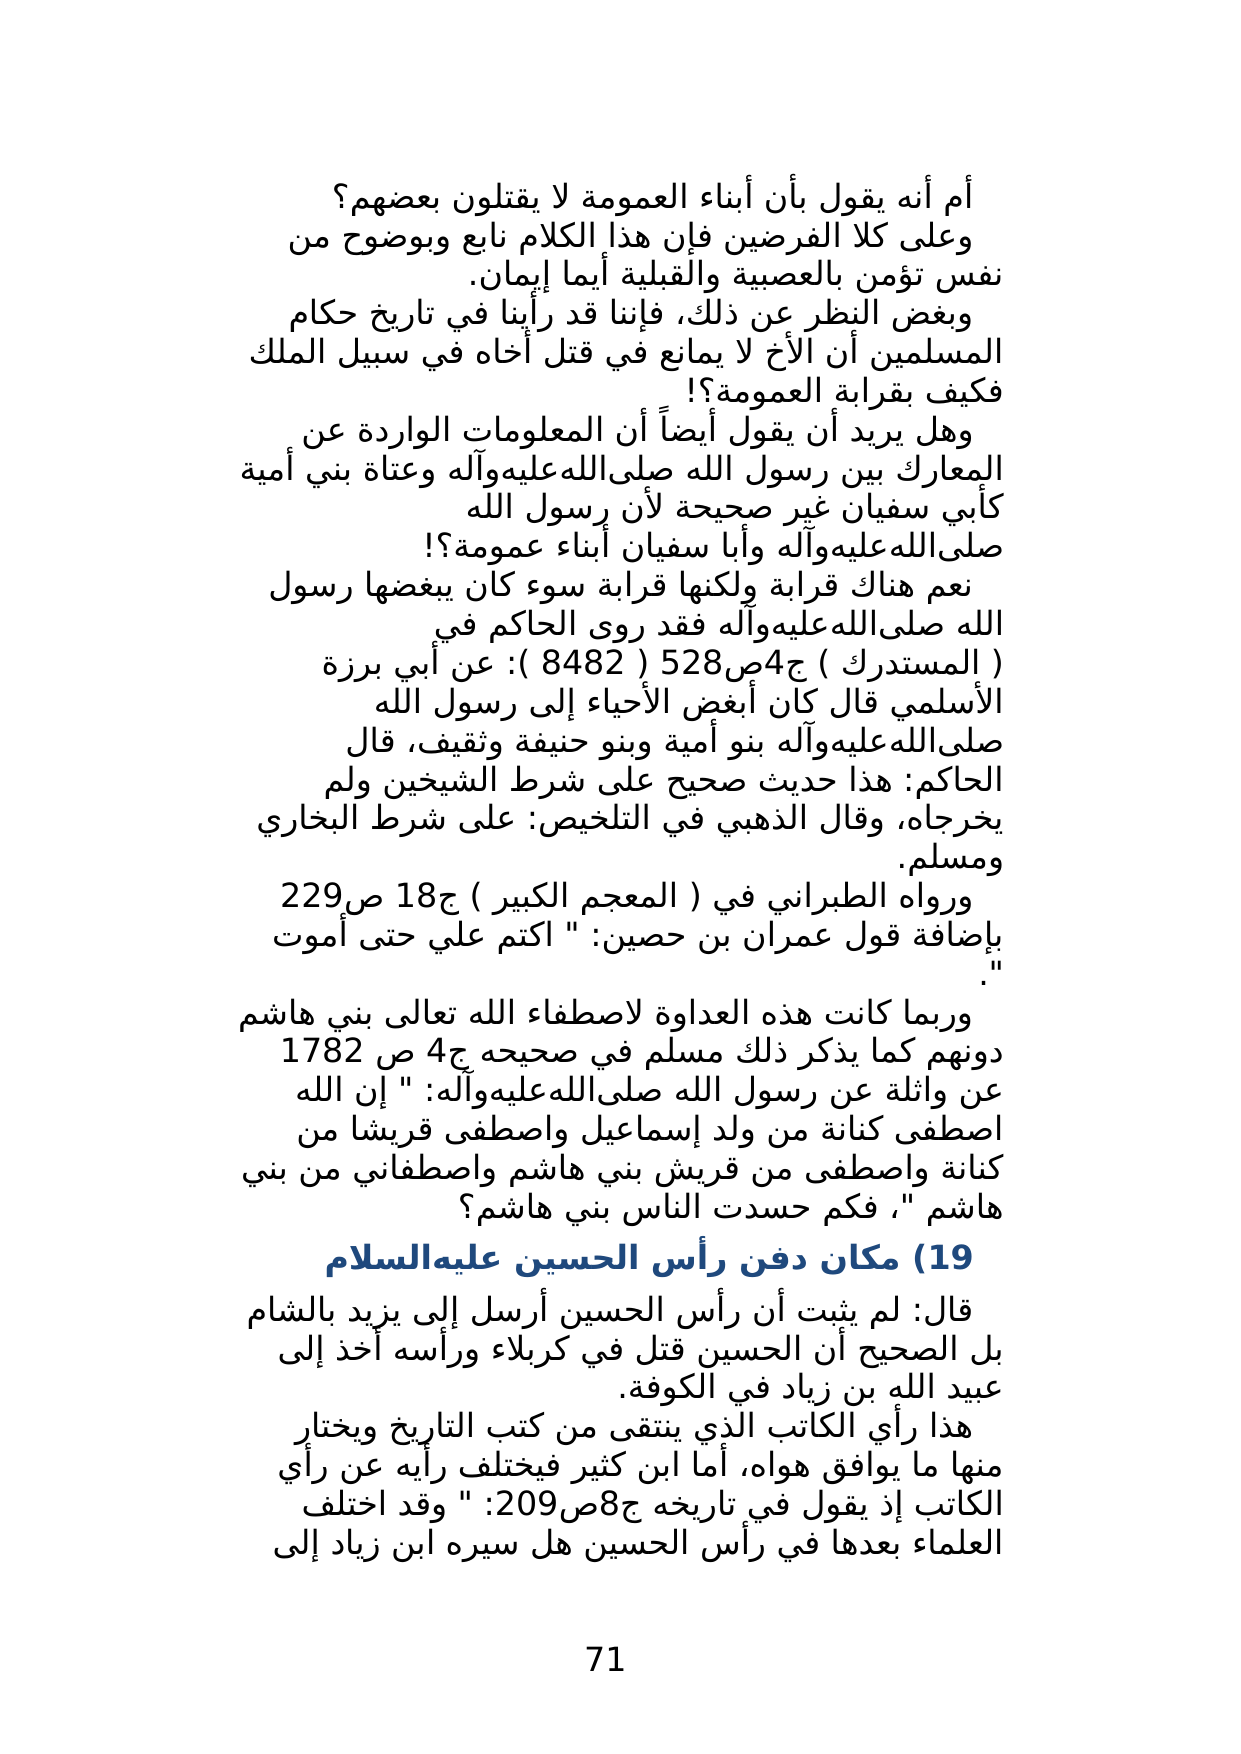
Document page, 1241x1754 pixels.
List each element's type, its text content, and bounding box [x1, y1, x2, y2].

subtitle 19) مكان دفن رأس الحسين عليه‌السلام [236, 1239, 1004, 1278]
text نعم هناك قرابة ولكنها قرابة سوء كان يبغضها رسول الله صلى‌الله‌عليه‌وآله فقد روى الحاكم في ( المستدرك ) ج4ص528 ( 8482 ): عن أبي برزة الأسلمي قال كان أبغض الأحياء إلى رسول الله صلى‌الله‌عليه‌وآله بنو أمية وبنو حنيفة وثقيف، قال الحاكم: هذا حديث صحيح على شرط الشيخين ولم يخرجاه، وقال الذهبي في التلخيص: على شرط البخاري ومسلم. [236, 566, 1004, 877]
text وبغض النظر عن ذلك، فإننا قد رأينا في تاريخ حكام المسلمين أن الأخ لا يمانع في قتل أخاه في سبيل الملك فكيف بقرابة العمومة؟! [236, 294, 1004, 410]
text وربما كانت هذه العداوة لاصطفاء الله تعالى بني هاشم دونهم كما يذكر ذلك مسلم في صحيحه ج4 ص 1782 عن واثلة عن رسول الله صلى‌الله‌عليه‌وآله: " إن الله اصطفى كنانة من ولد إسماعيل واصطفى قريشا من كنانة واصطفى من قريش بني هاشم واصطفاني من بني هاشم "، فكم حسدت الناس بني هاشم؟ [236, 993, 1004, 1226]
text وعلى كلا الفرضين فإن هذا الكلام نابع وبوضوح من نفس تؤمن بالعصبية والقبلية أيما إيمان. [236, 216, 1004, 294]
text وهل يريد أن يقول أيضاً أن المعلومات الواردة عن المعارك بين رسول الله صلى‌الله‌عليه‌وآله وعتاة بني أمية كأبي سفيان غير صحيحة لأن رسول الله صلى‌الله‌عليه‌وآله وأبا سفيان أبناء عمومة؟! [236, 410, 1004, 566]
text قال: لم يثبت أن رأس الحسين أرسل إلى يزيد بالشام بل الصحيح أن الحسين قتل في كربلاء ورأسه أخذ إلى عبيد الله بن زياد في الكوفة. [236, 1290, 1004, 1407]
text ورواه الطبراني في ( المعجم الكبير ) ج18 ص229 بإضافة قول عمران بن حصين: " اكتم علي حتى أموت ". [236, 877, 1004, 993]
text أم أنه يقول بأن أبناء العمومة لا يقتلون بعضهم؟ [236, 177, 1004, 216]
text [236, 1407, 1004, 1562]
